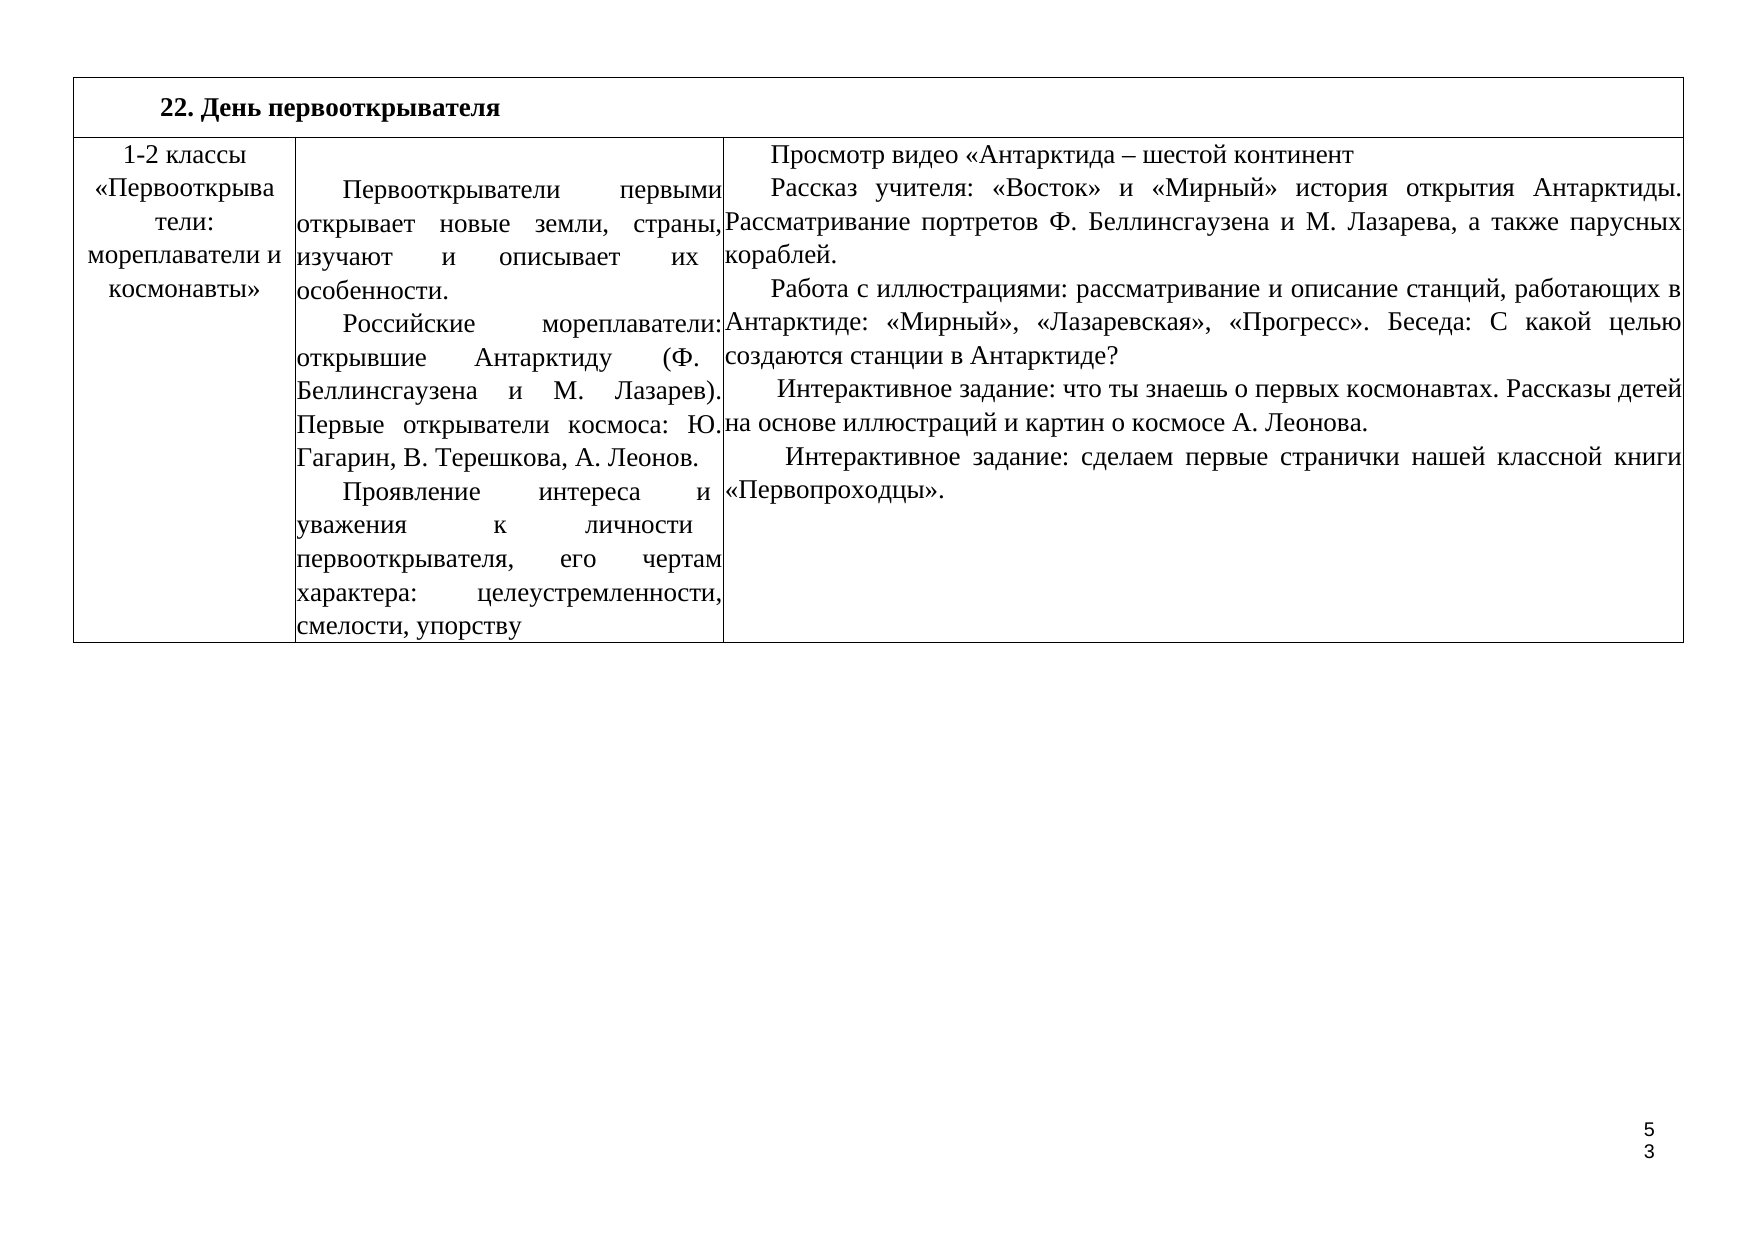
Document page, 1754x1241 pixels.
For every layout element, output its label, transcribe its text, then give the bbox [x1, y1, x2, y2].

table_header 22. День первооткрывателя [74, 78, 1683, 137]
table_cell 1-2 классы «Первооткрыва тели: мореплаватели и космонавты» [74, 138, 295, 642]
table_cell Первооткрыватели первыми открывает новые земли, страны, изучают и описывает их особенности. Российские мореплаватели: открывшие Антарктиду (Ф. Беллинсгаузена и М. Лазарев). Первые открыватели космоса: Ю. Гагарин, В. Терешкова, А. Леонов. Проявление интереса и уважения к личности первооткрывателя, его чертам характера: целеустремленности, смелости, упорству [296, 138, 723, 642]
table_cell Просмотр видео «Антарктида – шестой континент Рассказ учителя: «Восток» и «Мирный» история открытия Антарктиды. Рассматривание портретов Ф. Беллинсгаузена и М. Лазарева, а также парусных кораблей. Работа с иллюстрациями: рассматривание и описание станций, работающих в Антарктиде: «Мирный», «Лазаревская», «Прогресс». Беседа: С какой целью создаются станции в Антарктиде? Интерактивное задание: что ты знаешь о первых космонавтах. Рассказы детей на основе иллюстраций и картин о космосе А. Леонова. Интерактивное задание: сделаем первые странички нашей классной книги «Первопроходцы». [724, 138, 1683, 642]
